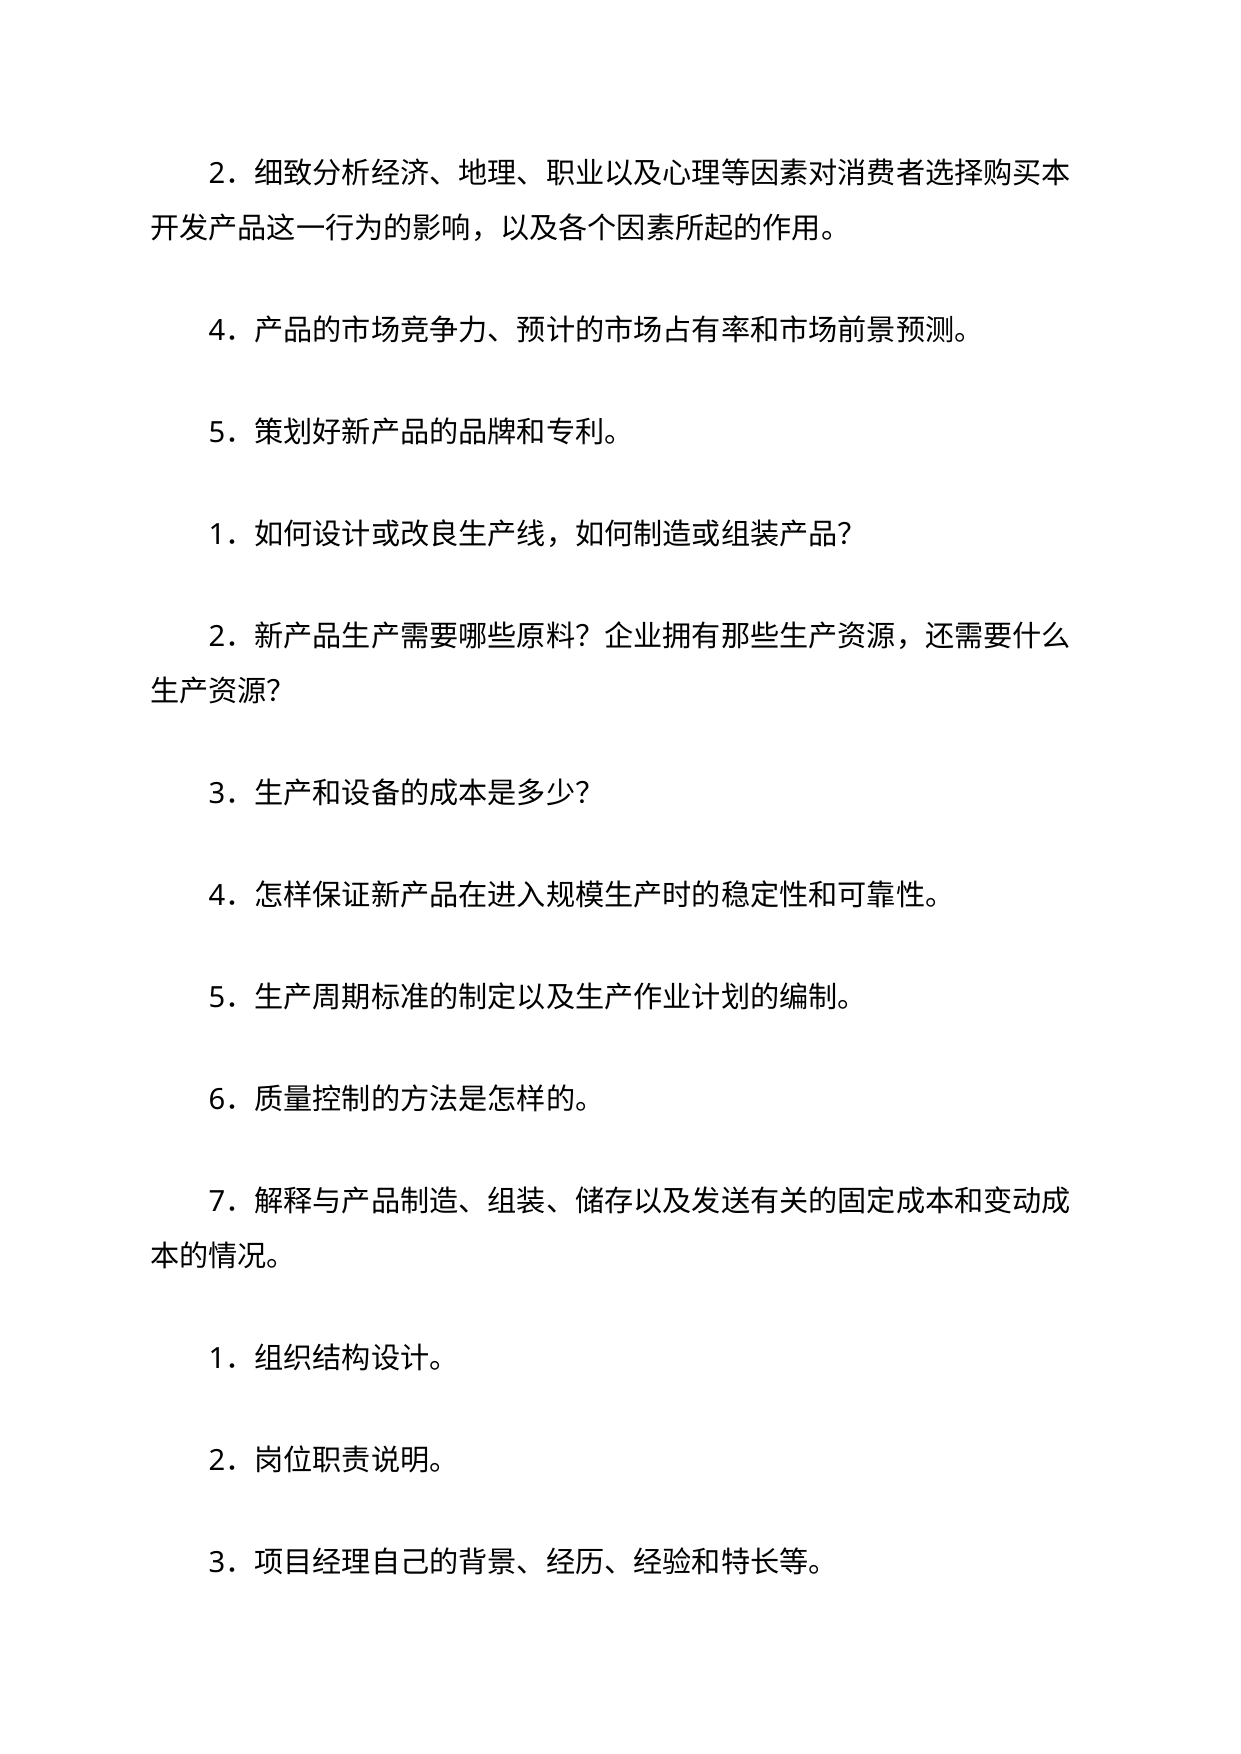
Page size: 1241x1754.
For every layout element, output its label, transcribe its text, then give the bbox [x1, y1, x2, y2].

text 3．项目经理自己的背景、经历、经验和特长等。 [150, 1538, 1090, 1581]
text 7．解释与产品制造、组装、储存以及发送有关的固定成本和变动成本的情况。 [150, 1177, 1090, 1275]
text 4．怎样保证新产品在进入规模生产时的稳定性和可靠性。 [150, 871, 1090, 914]
text 6．质量控制的方法是怎样的。 [150, 1075, 1090, 1118]
text 2．新产品生产需要哪些原料？企业拥有那些生产资源，还需要什么生产资源？ [150, 613, 1090, 710]
text 1．组织结构设计。 [150, 1334, 1090, 1377]
text 5．生产周期标准的制定以及生产作业计划的编制。 [150, 973, 1090, 1016]
text 1．如何设计或改良生产线，如何制造或组装产品？ [150, 511, 1090, 553]
text 3．生产和设备的成本是多少？ [150, 769, 1090, 812]
text 5．策划好新产品的品牌和专利。 [150, 409, 1090, 451]
text 4．产品的市场竞争力、预计的市场占有率和市场前景预测。 [150, 307, 1090, 349]
text 2．岗位职责说明。 [150, 1436, 1090, 1478]
text 2．细致分析经济、地理、职业以及心理等因素对消费者选择购买本开发产品这一行为的影响，以及各个因素所起的作用。 [150, 150, 1090, 247]
